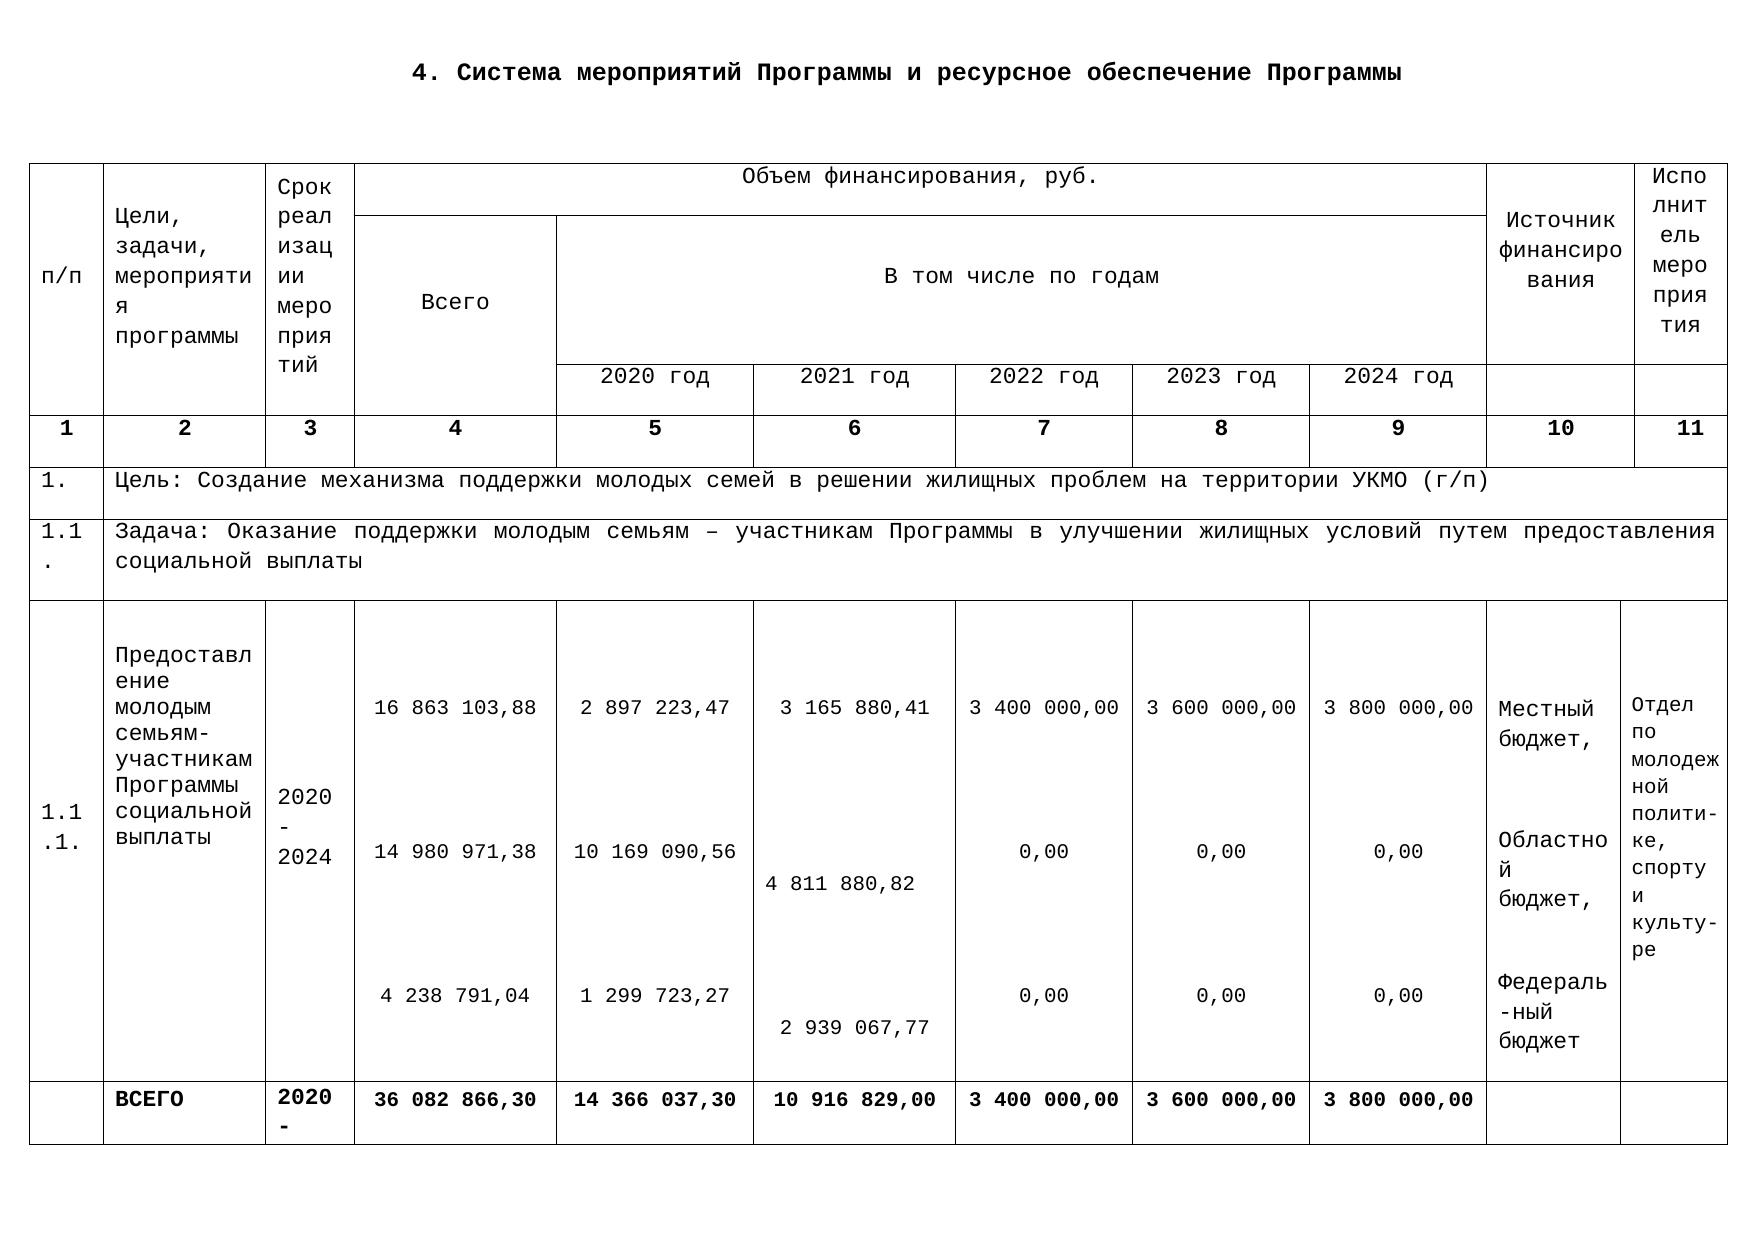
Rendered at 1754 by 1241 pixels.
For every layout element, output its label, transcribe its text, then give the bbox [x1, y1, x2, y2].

table_cell 3 165 880,41 4 811 880,82 2 939 067,77 [754, 601, 955, 1081]
table_cell [30, 1082, 103, 1144]
table_cell Местный бюджет, Областной бюджет, Федераль-ный бюджет [1487, 601, 1620, 1081]
table_cell 10 916 829,00 [754, 1082, 955, 1144]
table_cell 3 800 000,00 [1310, 1082, 1486, 1144]
table_cell 16 863 103,88 14 980 971,38 4 238 791,04 [355, 601, 556, 1081]
table_cell Предоставление молодым семьям-участникам Программы социальной выплаты [104, 601, 265, 1081]
table_cell Цель: Создание механизма поддержки молодых семей в решении жилищных проблем на территории УКМО (г/п) [104, 468, 1727, 519]
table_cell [104, 1082, 265, 1144]
table_cell 8 [1133, 416, 1309, 467]
table_header Исполнитель мероприятия [1635, 164, 1727, 364]
table_cell Задача: Оказание поддержки молодым семьям – участникам Программы в улучшении жилищных условий путем предоставления социальной выплаты [104, 520, 1727, 600]
table_header п/п [30, 164, 103, 415]
table_cell 2020-2024 [266, 1082, 354, 1144]
table_header Цели, задачи, мероприятия программы [104, 164, 265, 415]
table_cell 10 [1487, 416, 1634, 467]
table_cell 4 [355, 416, 556, 467]
table_cell 2 [104, 416, 265, 467]
text 4. Система мероприятий Программы и ресурсное обеспечение Программы [133, 59, 1680, 87]
table_cell 36 082 866,30 [355, 1082, 556, 1144]
table_cell 3 400 000,00 [956, 1082, 1132, 1144]
table_cell 1.1. [30, 520, 103, 600]
table_cell 3 600 000,00 0,00 0,00 [1133, 601, 1309, 1081]
table_cell 5 [557, 416, 753, 467]
table_cell 2020-2024 [266, 601, 354, 1081]
table_cell В том числе по годам [557, 216, 1486, 364]
table_header Источник финансирования [1487, 164, 1634, 364]
table_cell 3 800 000,00 0,00 0,00 [1310, 601, 1486, 1081]
table_cell 3 400 000,00 0,00 0,00 [956, 601, 1132, 1081]
table_cell Всего [355, 216, 556, 415]
table_cell 11 [1635, 416, 1727, 467]
table_header Объем финансирования, руб. [355, 164, 1486, 215]
table_cell 9 [1310, 416, 1486, 467]
table_cell 2021 год [754, 365, 955, 415]
table_cell 2022 год [956, 365, 1132, 415]
table_cell 1 [30, 416, 103, 467]
table_cell [1635, 365, 1727, 415]
table_cell 2024 год [1310, 365, 1486, 415]
table_cell 2020 год [557, 365, 753, 415]
table_cell 2 897 223,47 10 169 090,56 1 299 723,27 [557, 601, 753, 1081]
table_cell [1621, 1082, 1727, 1144]
table_cell 3 [266, 416, 354, 467]
table_cell 1. [30, 468, 103, 519]
table_cell [1487, 365, 1634, 415]
table_cell [1487, 1082, 1620, 1144]
table_cell Отдел по молодежной полити-ке, спорту и культу-ре [1621, 601, 1727, 1081]
table_cell 1.1.1. [30, 601, 103, 1081]
table_cell 2023 год [1133, 365, 1309, 415]
table_cell 14 366 037,30 [557, 1082, 753, 1144]
table_cell 6 [754, 416, 955, 467]
table_cell 3 600 000,00 [1133, 1082, 1309, 1144]
table_header Срок реализации мероприятий [266, 164, 354, 415]
table_cell 7 [956, 416, 1132, 467]
